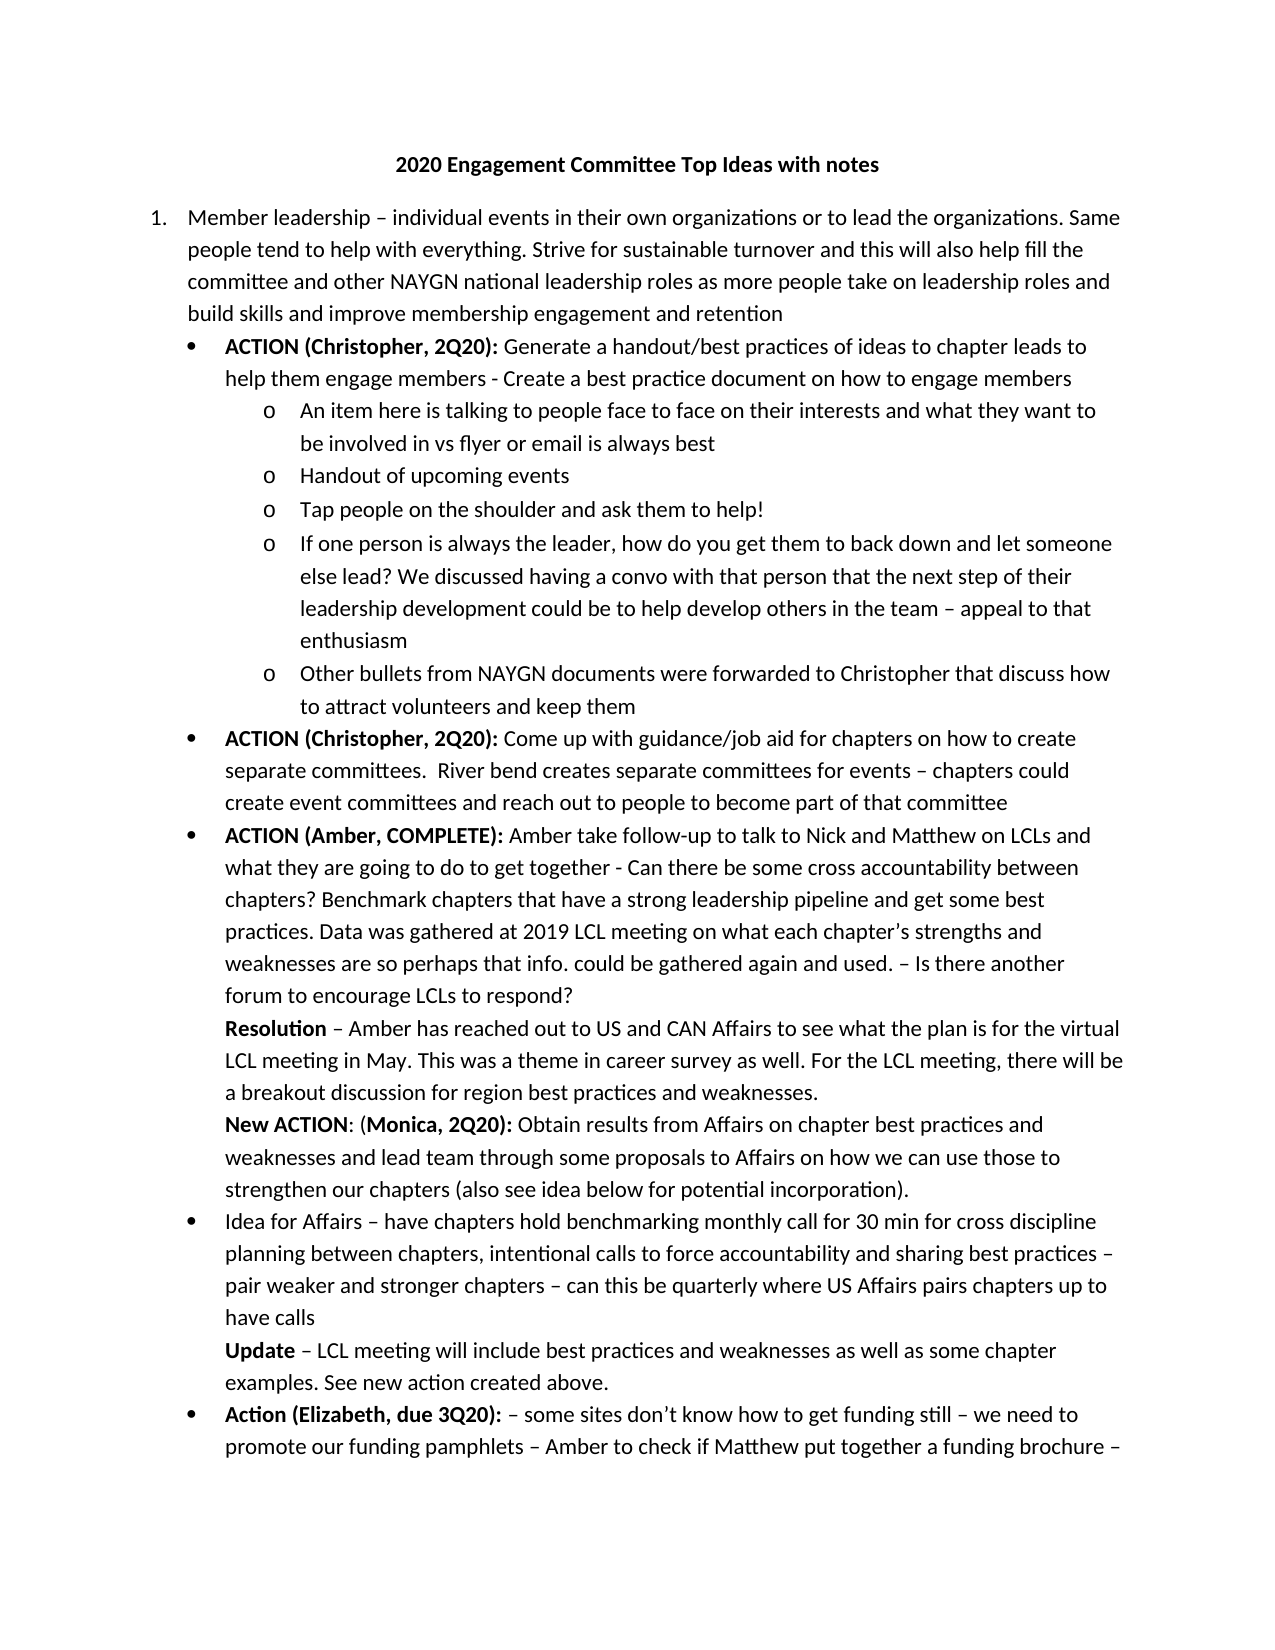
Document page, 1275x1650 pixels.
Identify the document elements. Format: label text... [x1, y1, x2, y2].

list Other bullets from NAYGN documents were forwarded to Christopher that discuss how to attract volunteers and keep them [262, 659, 1125, 720]
list ACTION (Amber, COMPLETE): Amber take follow-up to talk to Nick and Matthew on LCLs and what they are going to do to get together - Can there be some cross accountability between chapters? Benchmark chapters that have a strong leadership pipeline and get some best practices. Data was gathered at 2019 LCL meeting on what each chapter’s strengths and weaknesses are so perhaps that info. could be gathered again and used. – Is there another forum to encourage LCLs to respond? [187, 821, 1125, 1010]
list Tap people on the shoulder and ask them to help! [262, 495, 1125, 524]
list Idea for Affairs – have chapters hold benchmarking monthly call for 30 min for cross discipline planning between chapters, intentional calls to force accountability and sharing best practices – pair weaker and stronger chapters – can this be quarterly where US Affairs pairs chapters up to have calls [187, 1207, 1125, 1332]
list Resolution – Amber has reached out to US and CAN Affairs to see what the plan is for the virtual LCL meeting in May. This was a theme in career survey as well. For the LCL meeting, there will be a breakout discussion for region best practices and weaknesses. [225, 1014, 1125, 1106]
text 2020 Engagement Committee Top Ideas with notes [150, 150, 1125, 178]
list If one person is always the leader, how do you get them to back down and let someone else lead? We discussed having a convo with that person that the next step of their leadership development could be to help develop others in the team – appeal to that enthusiasm [262, 529, 1125, 654]
list New ACTION: (Monica, 2Q20): Obtain results from Affairs on chapter best practices and weaknesses and lead team through some proposals to Affairs on how we can use those to strengthen our chapters (also see idea below for potential incorporation). [225, 1110, 1125, 1203]
list Member leadership – individual events in their own organizations or to lead the organizations. Same people tend to help with everything. Strive for sustainable turnover and this will also help fill the committee and other NAYGN national leadership roles as more people take on leadership roles and build skills and improve membership engagement and retention [150, 203, 1125, 328]
list Update – LCL meeting will include best practices and weaknesses as well as some chapter examples. See new action created above. [225, 1336, 1125, 1396]
list ACTION (Christopher, 2Q20): Come up with guidance/job aid for chapters on how to create separate committees. River bend creates separate committees for events – chapters could create event committees and reach out to people to become part of that committee [187, 724, 1125, 817]
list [187, 1400, 1125, 1460]
list Handout of upcoming events [262, 462, 1125, 491]
list An item here is talking to people face to face on their interests and what they want to be involved in vs flyer or email is always best [262, 396, 1125, 457]
list ACTION (Christopher, 2Q20): Generate a handout/best practices of ideas to chapter leads to help them engage members - Create a best practice document on how to engage members [187, 332, 1125, 392]
